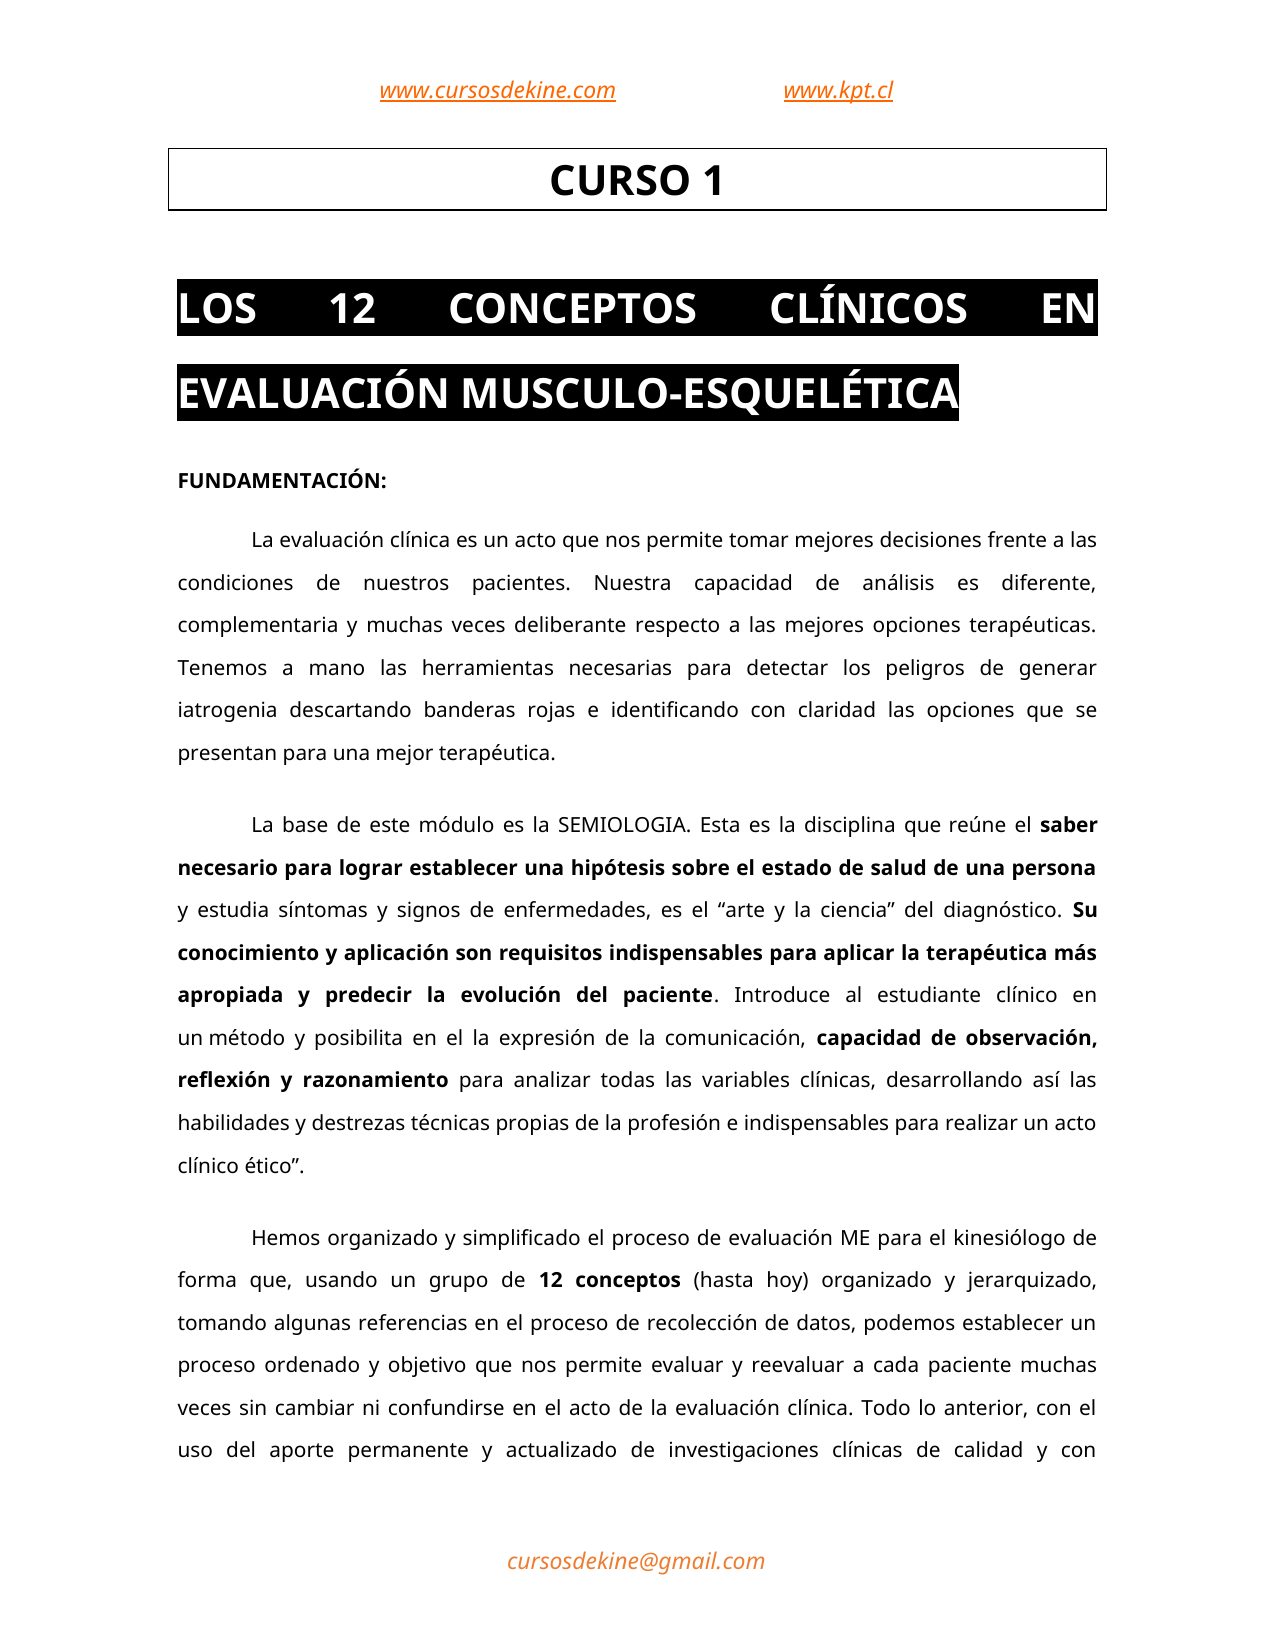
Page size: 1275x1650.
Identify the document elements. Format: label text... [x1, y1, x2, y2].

text La base de este módulo es la SEMIOLOGIA. Esta es la disciplina que reúne el saber necesario para lograr establecer una hipótesis sobre el estado de salud de una persona y estudia síntomas y signos de enfermedades, es el “arte y la ciencia” del diagnóstico. Su conocimiento y aplicación son requisitos indispensables para aplicar la terapéutica más apropiada y predecir la evolución del paciente. Introduce al estudiante clínico en un método y posibilita en el la expresión de la comunicación, capacidad de observación, reflexión y razonamiento para analizar todas las variables clínicas, desarrollando así las habilidades y destrezas técnicas propias de la profesión e indispensables para realizar un acto clínico ético”. [177, 810, 1098, 1179]
text LOS 12 CONCEPTOS CLÍNICOS EN EVALUACIÓN MUSCULO-ESQUELÉTICA [177, 336, 1098, 421]
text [177, 1223, 1098, 1464]
text La evaluación clínica es un acto que nos permite tomar mejores decisiones frente a las condiciones de nuestros pacientes. Nuestra capacidad de análisis es diferente, complementaria y muchas veces deliberante respecto a las mejores opciones terapéuticas. Tenemos a mano las herramientas necesarias para detectar los peligros de generar iatrogenia descartando banderas rojas e identificando con claridad las opciones que se presentan para una mejor terapéutica. [177, 525, 1098, 767]
text CURSO 1 [169, 149, 1106, 209]
text FUNDAMENTACIÓN: [177, 466, 1098, 494]
